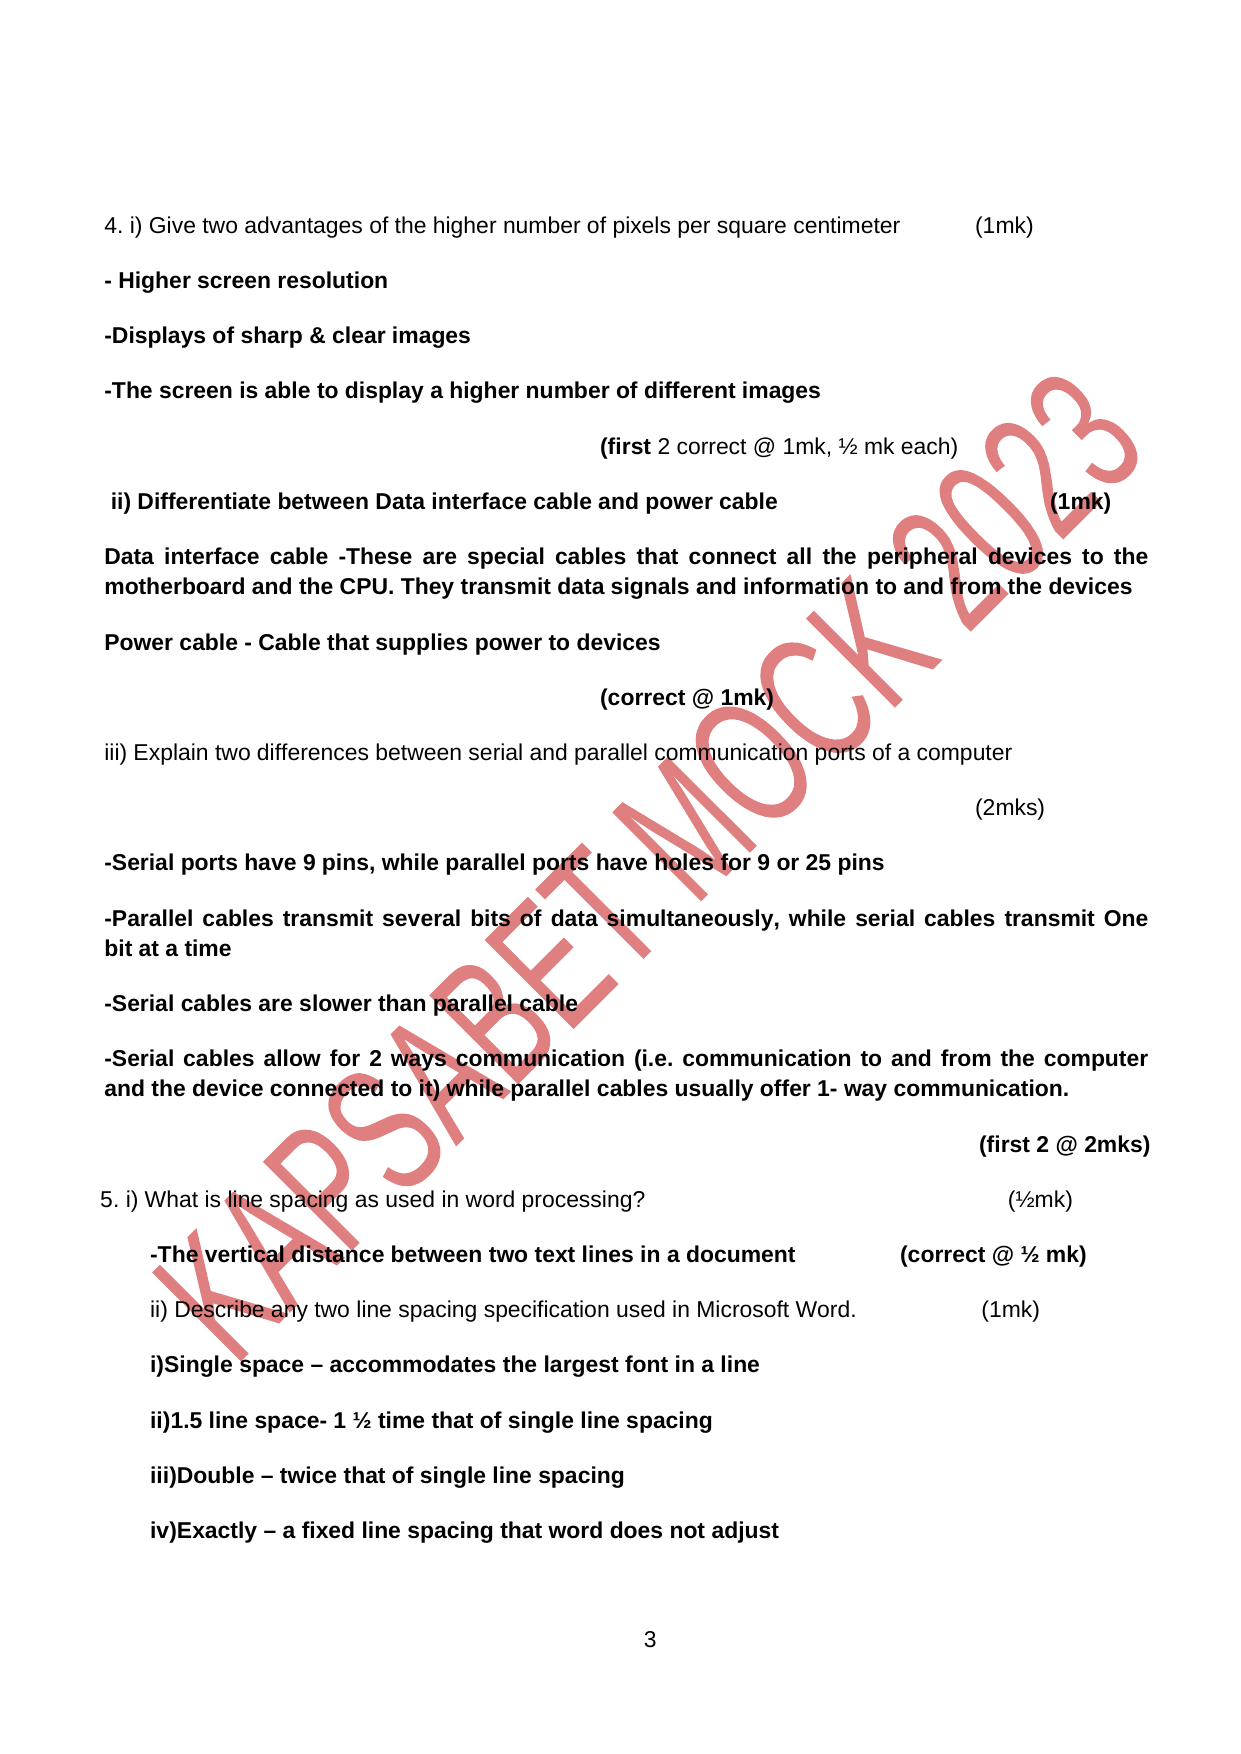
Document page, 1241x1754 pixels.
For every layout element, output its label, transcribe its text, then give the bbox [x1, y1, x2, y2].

text 5. i) What is line spacing as used in word processing? (½mk) [94, 1186, 1150, 1212]
text (2mks) [929, 794, 1150, 820]
text Data interface cable -These are special cables that connect all the peripheral devices to the motherboard and the CPU. They transmit data signals and information to and from the devices [104, 543, 1150, 599]
text iii) Explain two differences between serial and parallel communication ports of a computer [104, 739, 1150, 765]
text 4. i) Give two advantages of the higher number of pixels per square centimeter (1mk) [104, 212, 1150, 238]
text -Serial cables are slower than parallel cable [104, 990, 1150, 1016]
text i)Single space – accommodates the largest font in a line [150, 1351, 1150, 1378]
text ii) Describe any two line spacing specification used in Microsoft Word. (1mk) [150, 1296, 1150, 1322]
text ii)1.5 line space- 1 ½ time that of single line spacing [150, 1407, 1150, 1433]
text Power cable - Cable that supplies power to devices [104, 628, 1150, 655]
text (first 2 @ 2mks) [104, 1131, 1150, 1157]
text iv)Exactly – a fixed line spacing that word does not adjust [150, 1517, 1150, 1543]
text (first 2 correct @ 1mk, ½ mk each) [104, 433, 1150, 459]
text -Serial cables allow for 2 ways communication (i.e. communication to and from the computer and the device connected to it) while parallel cables usually offer 1- way communication. [104, 1045, 1150, 1102]
text - Higher screen resolution [104, 267, 1150, 293]
text (correct @ 1mk) [104, 684, 1150, 710]
text -The screen is able to display a higher number of different images [104, 377, 1150, 404]
text -Serial ports have 9 pins, while parallel ports have holes for 9 or 25 pins [104, 849, 1150, 876]
text iii)Double – twice that of single line spacing [150, 1462, 1150, 1488]
text -The vertical distance between two text lines in a document (correct @ ½ mk) [150, 1241, 1150, 1267]
text -Parallel cables transmit several bits of data simultaneously, while serial cables transmit One bit at a time [104, 904, 1150, 961]
text ii) Differentiate between Data interface cable and power cable (1mk) [104, 488, 1150, 514]
text -Displays of sharp & clear images [104, 322, 1150, 348]
